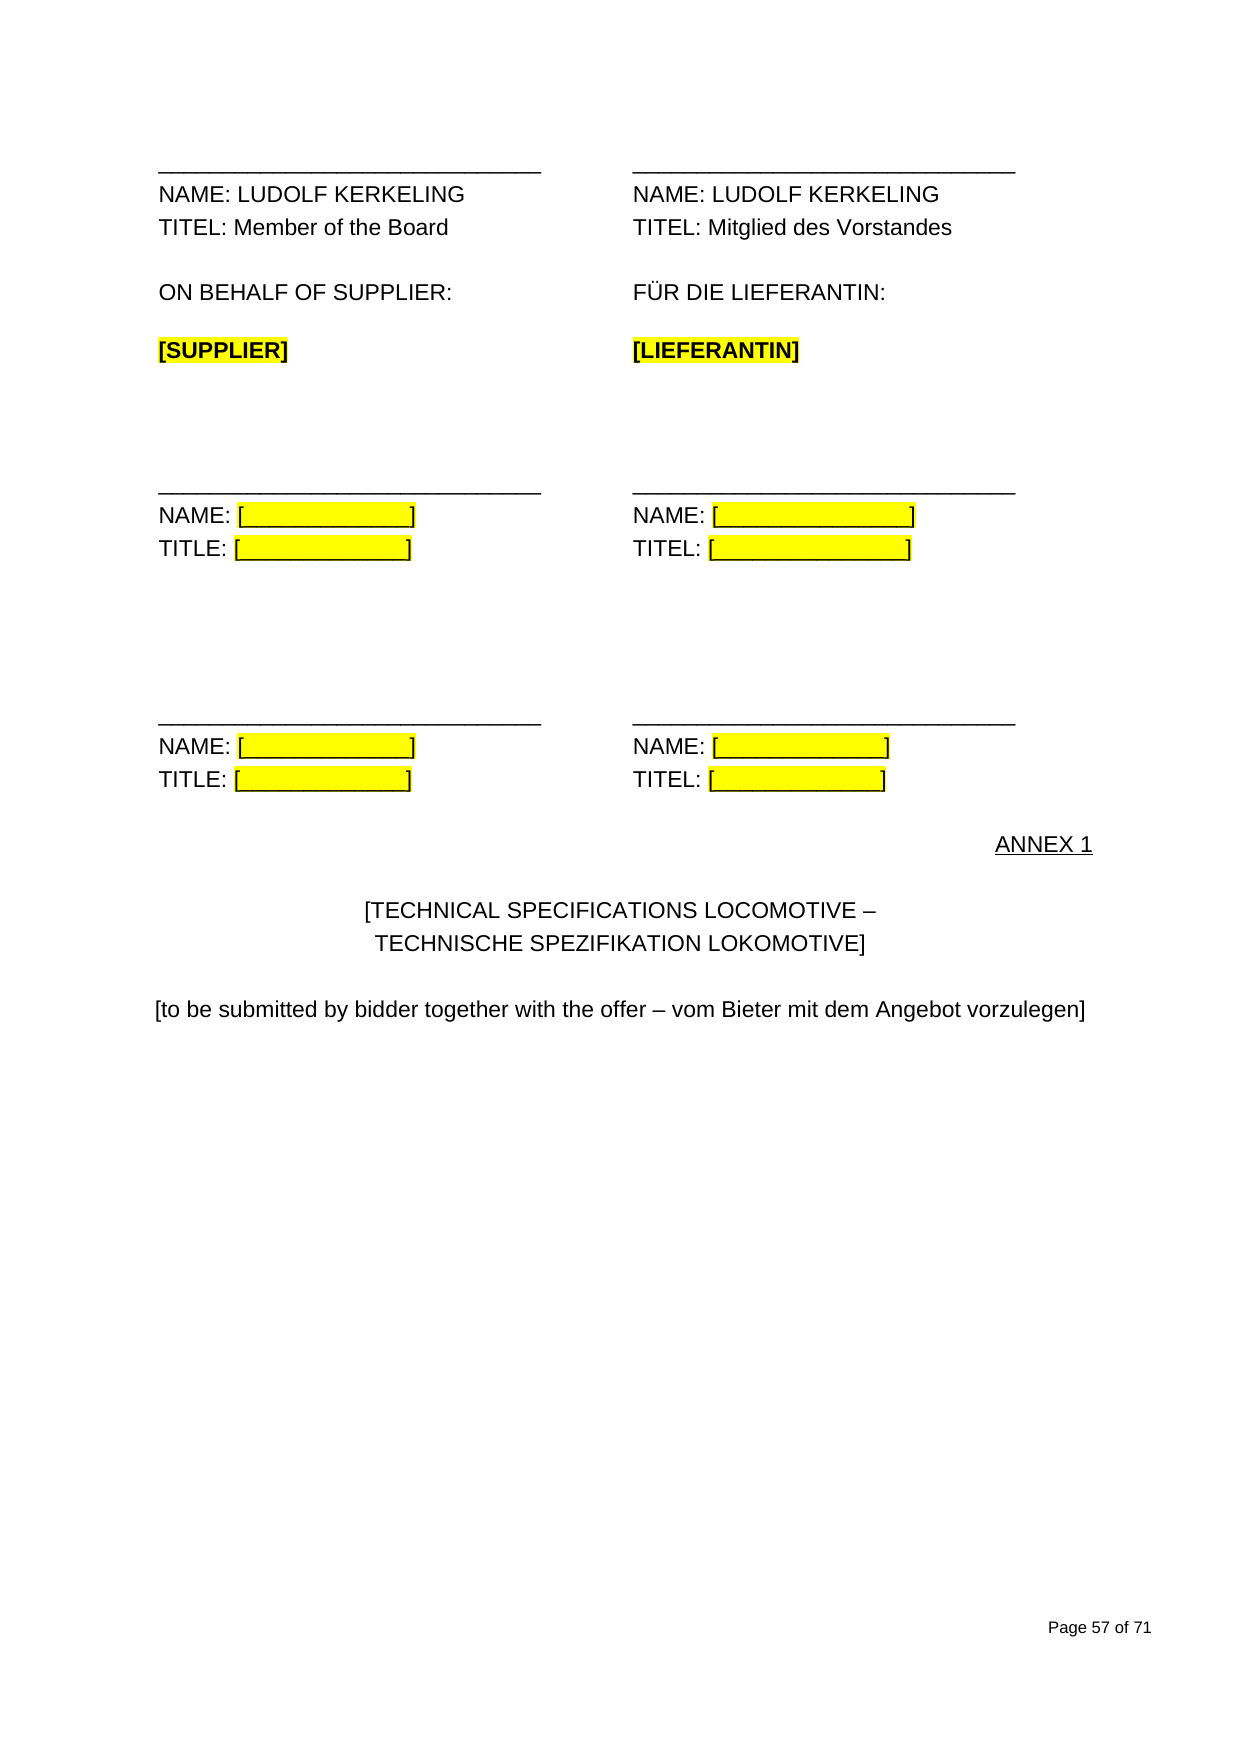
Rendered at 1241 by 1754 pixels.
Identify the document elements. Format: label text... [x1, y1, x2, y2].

table_cell [SUPPLIER] ______________________________ NAME: [_____________] TITLE: [_____________] [147, 325, 621, 568]
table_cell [147, 148, 621, 246]
table_cell FÜR DIE LIEFERANTIN: [621, 246, 1095, 325]
text [to be submitted by bidder together with the offer – vom Bieter mit dem Angebot vorzulegen] [148, 996, 1093, 1022]
table_cell ______________________________ NAME: [_____________] TITLE: [_____________] [147, 568, 621, 798]
table_cell ______________________________ NAME: [_____________] TITEL: [_____________] [621, 568, 1095, 798]
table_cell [621, 148, 1095, 246]
table_cell ON BEHALF OF SUPPLIER: [147, 246, 621, 325]
text ANNEX 1 [148, 831, 1093, 858]
text [TECHNICAL SPECIFICATIONS LOCOMOTIVE – [148, 897, 1093, 923]
table_cell [LIEFERANTIN] ______________________________ NAME: [_______________] TITEL: [_______________] [621, 325, 1095, 568]
text TECHNISCHE SPEZIFIKATION LOKOMOTIVE] [148, 930, 1093, 956]
